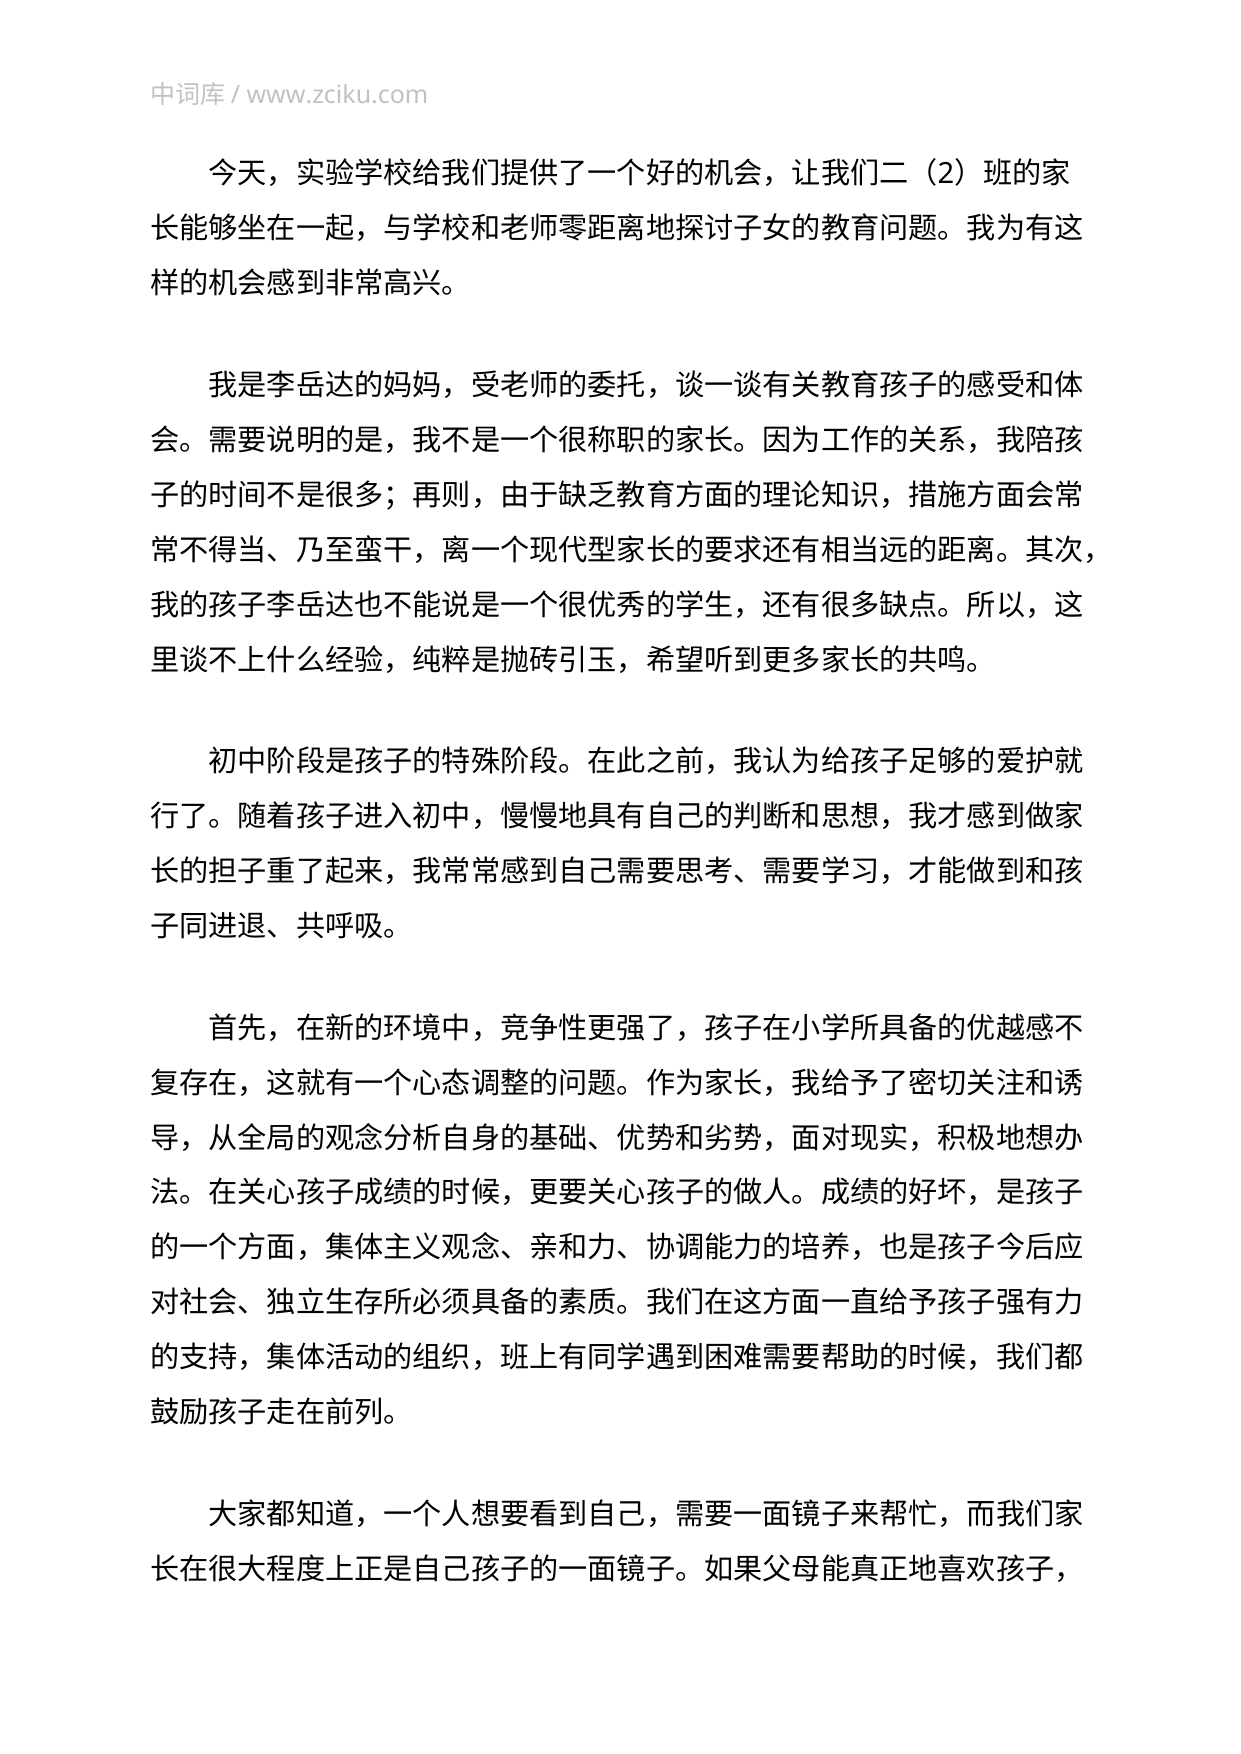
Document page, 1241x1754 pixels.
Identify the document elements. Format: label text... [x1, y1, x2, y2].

text 首先，在新的环境中，竞争性更强了，孩子在小学所具备的优越感不复存在，这就有一个心态调整的问题。作为家长，我给予了密切关注和诱导，从全局的观念分析自身的基础、优势和劣势，面对现实，积极地想办法。在关心孩子成绩的时候，更要关心孩子的做人。成绩的好坏，是孩子的一个方面，集体主义观念、亲和力、协调能力的培养，也是孩子今后应对社会、独立生存所必须具备的素质。我们在这方面一直给予孩子强有力的支持，集体活动的组织，班上有同学遇到困难需要帮助的时候，我们都鼓励孩子走在前列。 [150, 1004, 1090, 1431]
text 初中阶段是孩子的特殊阶段。在此之前，我认为给孩子足够的爱护就行了。随着孩子进入初中，慢慢地具有自己的判断和思想，我才感到做家长的担子重了起来，我常常感到自己需要思考、需要学习，才能做到和孩子同进退、共呼吸。 [150, 738, 1090, 945]
text 今天，实验学校给我们提供了一个好的机会，让我们二（2）班的家长能够坐在一起，与学校和老师零距离地探讨子女的教育问题。我为有这样的机会感到非常高兴。 [150, 150, 1090, 302]
text 我是李岳达的妈妈，受老师的委托，谈一谈有关教育孩子的感受和体会。需要说明的是，我不是一个很称职的家长。因为工作的关系，我陪孩子的时间不是很多；再则，由于缺乏教育方面的理论知识，措施方面会常常不得当、乃至蛮干，离一个现代型家长的要求还有相当远的距离。其次，我的孩子李岳达也不能说是一个很优秀的学生，还有很多缺点。所以，这里谈不上什么经验，纯粹是抛砖引玉，希望听到更多家长的共鸣。 [150, 362, 1090, 678]
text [150, 1490, 1090, 1588]
